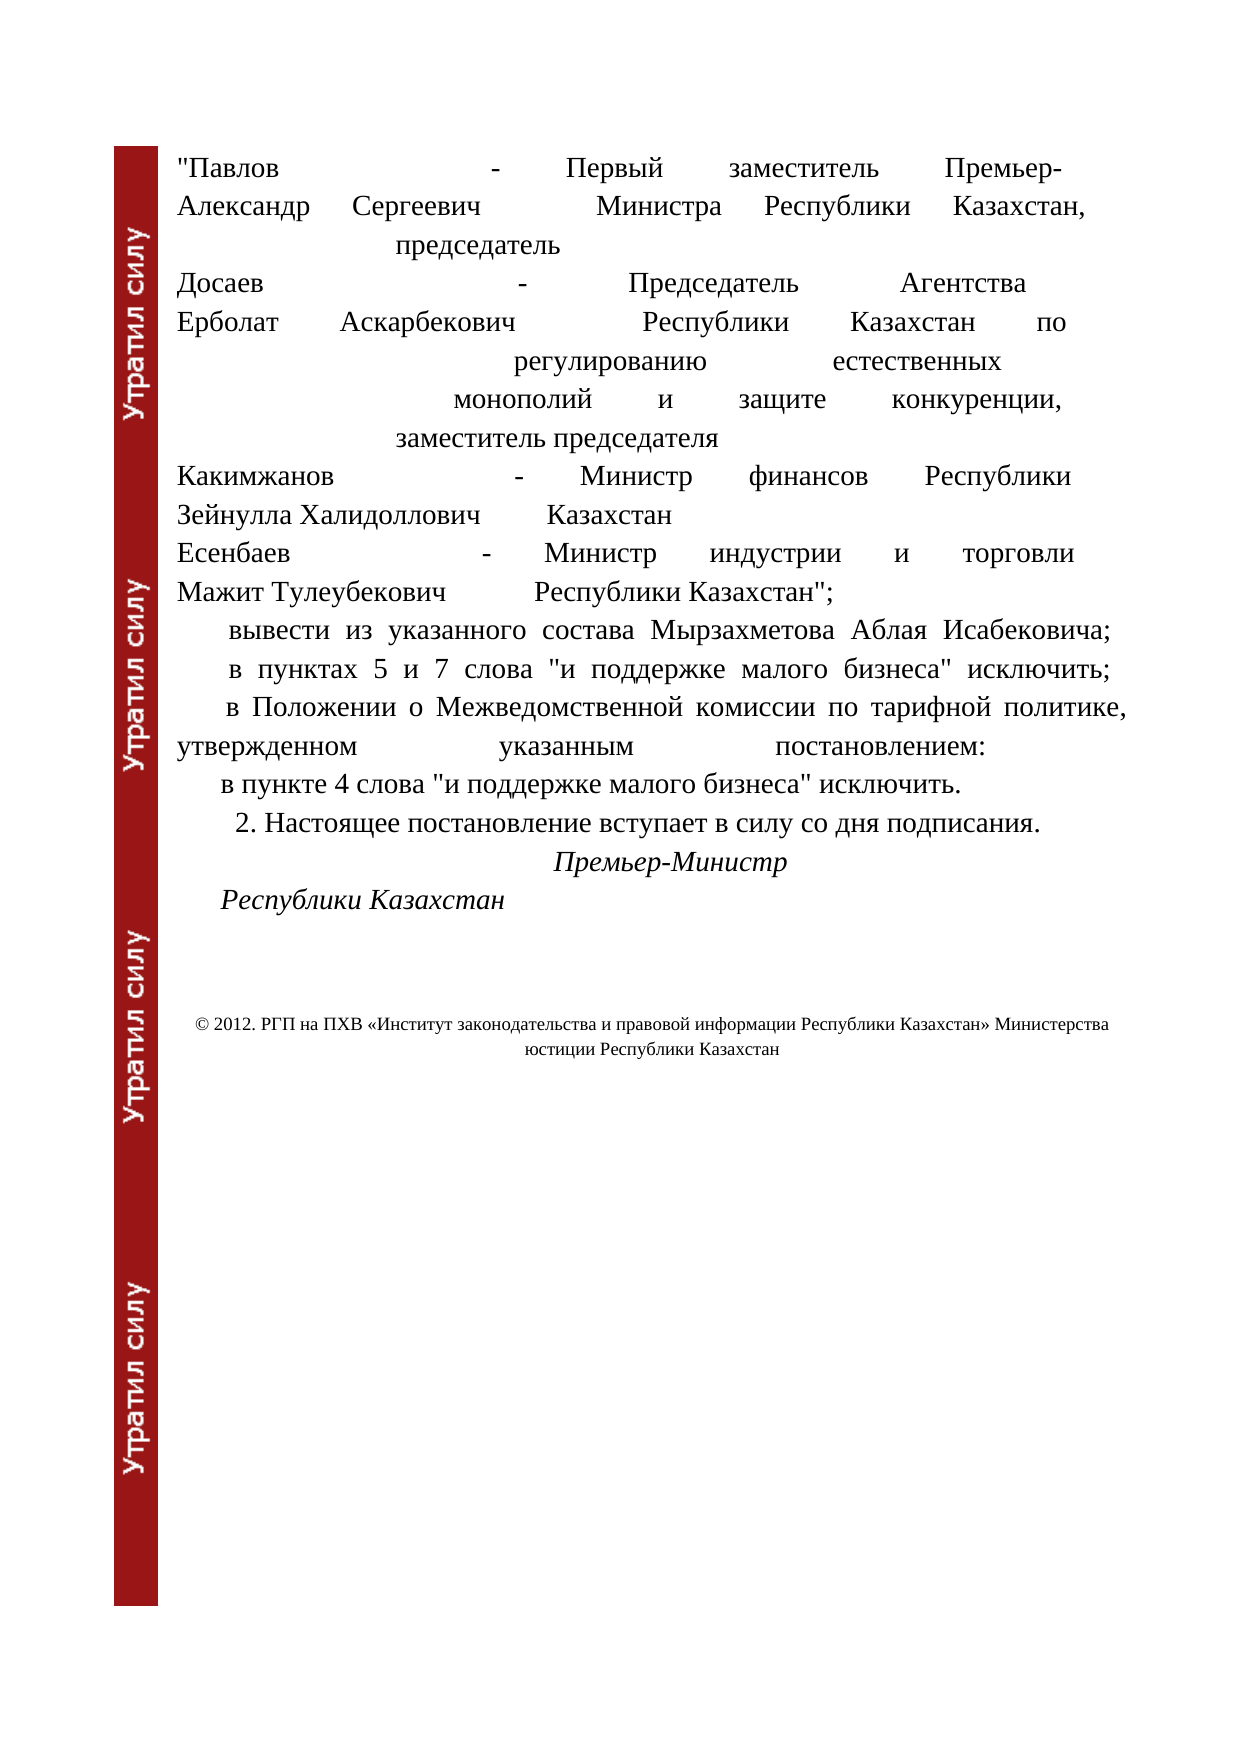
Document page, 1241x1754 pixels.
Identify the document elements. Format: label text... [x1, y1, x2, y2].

text вывести из указанного состава Мырзахметова Аблая Исабековича; в пунктах 5 и 7 слова "и поддержке малого бизнеса" исключить; в Положении о Межведомственной комиссии по тарифной политике, утвержденном указанным постановлением: в пункте 4 слова "и поддержке малого бизнеса" исключить. [112, 612, 1128, 800]
picture [114, 607, 158, 612]
text © 2012. РГП на ПХВ «Институт законодательства и правовой информации Республики Казахстан» Министерства юстиции Республики Казахстан [112, 1013, 1128, 1059]
picture [114, 530, 158, 535]
text "Павлов - Первый заместитель Премьер- Александр Сергеевич Министра Республики Казахстан, председатель [112, 150, 1128, 261]
picture [114, 453, 158, 458]
text Какимжанов - Министр финансов Республики Зейнулла Халидоллович Казахстан [112, 458, 1128, 530]
picture [114, 146, 158, 150]
text Премьер-Министр Республики Казахстан [112, 844, 1128, 916]
picture [114, 839, 158, 844]
picture [114, 800, 158, 805]
text Есенбаев - Министр индустрии и торговли Мажит Тулеубекович Республики Казахстан"; [112, 535, 1128, 607]
picture [114, 916, 158, 1013]
picture [114, 261, 158, 266]
text 2. Настоящее постановление вступает в силу со дня подписания. [112, 805, 1128, 839]
picture [114, 1059, 158, 1606]
text Досаев - Председатель Агентства Ерболат Аскарбекович Республики Казахстан по регулированию естественных монополий и защите конкуренции, заместитель председателя [112, 266, 1128, 453]
